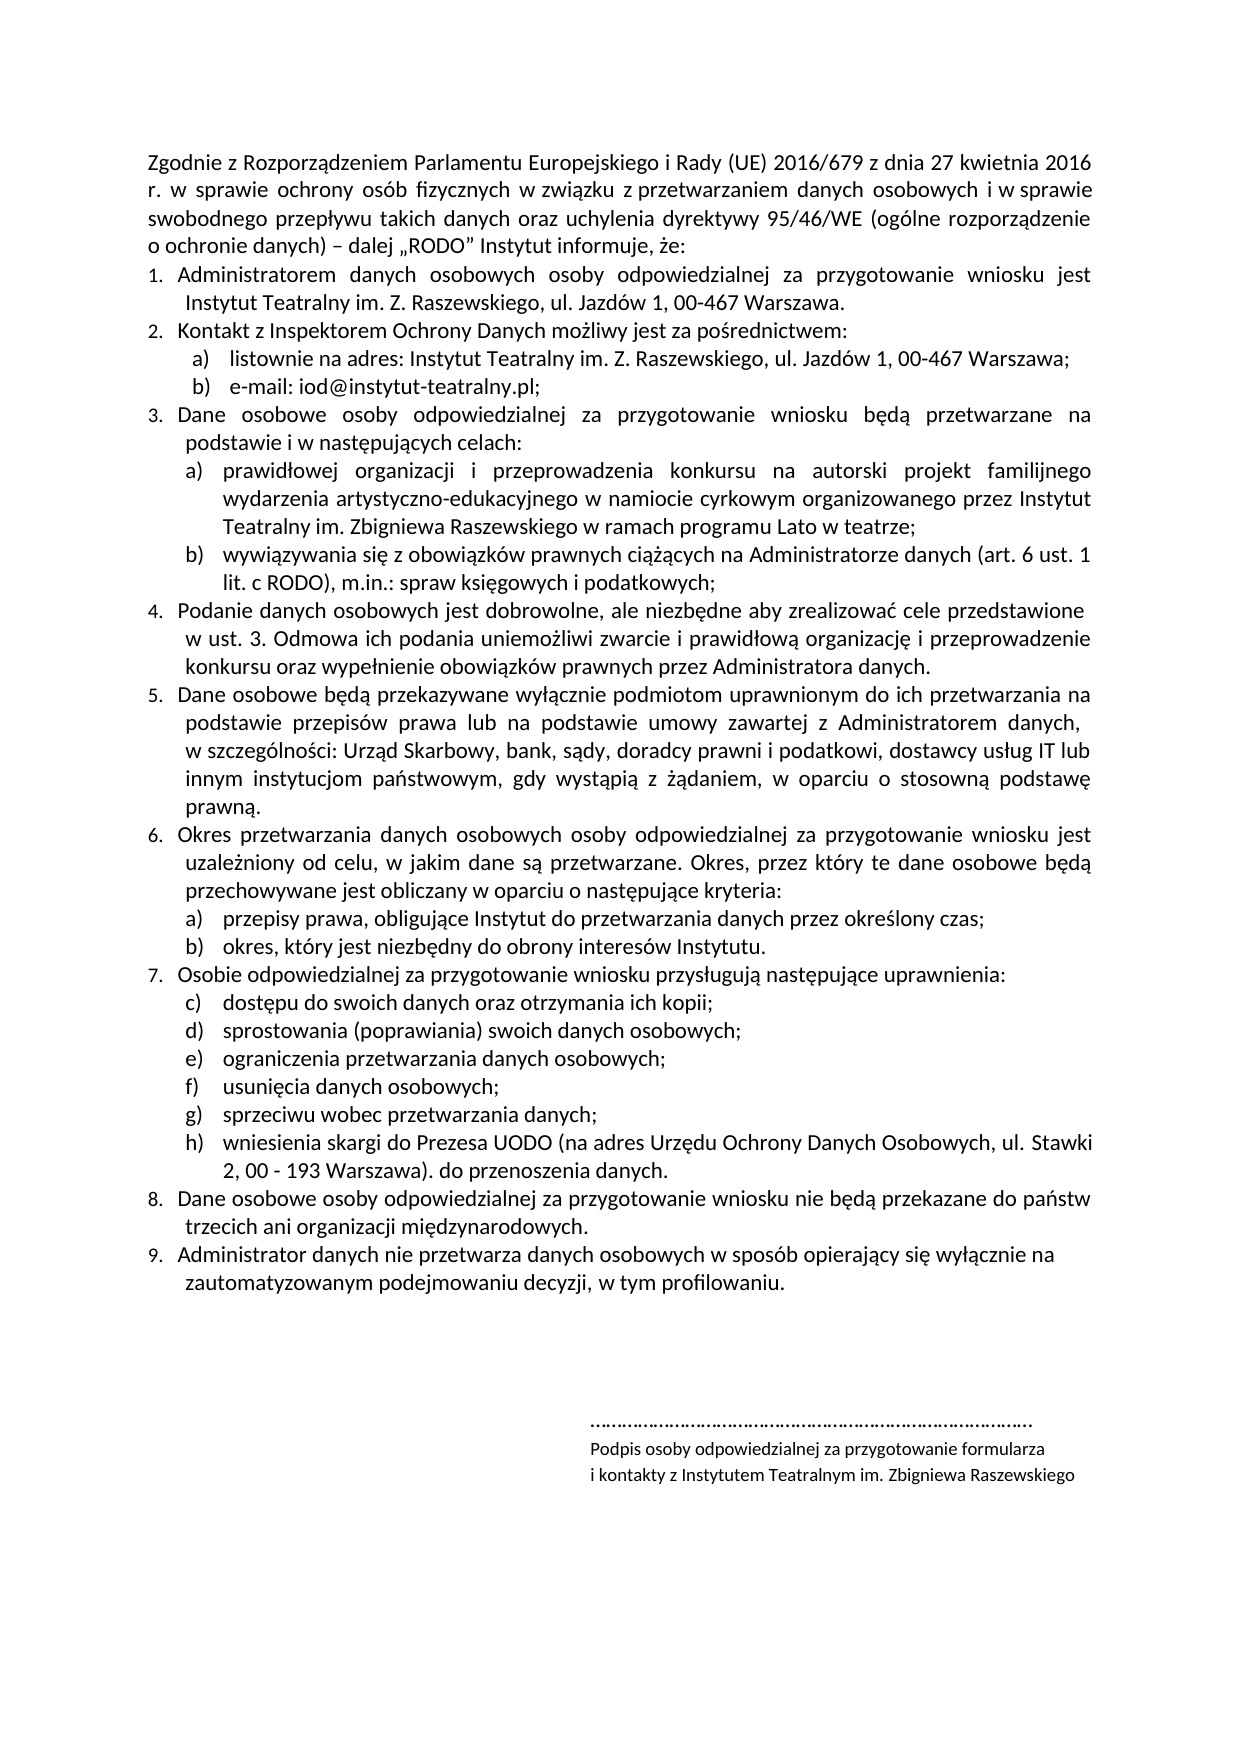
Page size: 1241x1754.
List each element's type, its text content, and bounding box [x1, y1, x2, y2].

list sprostowania (poprawiania) swoich danych osobowych; [185, 1016, 1093, 1044]
list listownie na adres: Instytut Teatralny im. Z. Raszewskiego, ul. Jazdów 1, 00-467 Warszawa; [192, 344, 1093, 372]
list Okres przetwarzania danych osobowych osoby odpowiedzialnej za przygotowanie wniosku jest uzależniony od celu, w jakim dane są przetwarzane. Okres, przez który te dane osobowe będą przechowywane jest obliczany w oparciu o następujące kryteria: [148, 820, 1093, 904]
list wniesienia skargi do Prezesa UODO (na adres Urzędu Ochrony Danych Osobowych, ul. Stawki 2, 00 - 193 Warszawa). do przenoszenia danych. [185, 1128, 1093, 1184]
list e-mail: iod@instytut-teatralny.pl; [192, 372, 1093, 400]
list przepisy prawa, obligujące Instytut do przetwarzania danych przez określony czas; [185, 904, 1093, 932]
list okres, który jest niezbędny do obrony interesów Instytutu. [185, 932, 1093, 960]
list wywiązywania się z obowiązków prawnych ciążących na Administratorze danych (art. 6 ust. 1 lit. c RODO), m.in.: spraw księgowych i podatkowych; [185, 540, 1093, 596]
list dostępu do swoich danych oraz otrzymania ich kopii; [185, 988, 1093, 1016]
list Podanie danych osobowych jest dobrowolne, ale niezbędne aby zrealizować cele przedstawione w ust. 3. Odmowa ich podania uniemożliwi zwarcie i prawidłową organizację i przeprowadzenie konkursu oraz wypełnienie obowiązków prawnych przez Administratora danych. [148, 596, 1093, 680]
text Zgodnie z Rozporządzeniem Parlamentu Europejskiego i Rady (UE) 2016/679 z dnia 27 kwietnia 2016 r. w sprawie ochrony osób fizycznych w związku z przetwarzaniem danych osobowych i w sprawie swobodnego przepływu takich danych oraz uchylenia dyrektywy 95/46/WE (ogólne rozporządzenie o ochronie danych) – dalej „RODO” Instytut informuje, że: [148, 148, 1093, 260]
list Dane osobowe będą przekazywane wyłącznie podmiotom uprawnionym do ich przetwarzania na podstawie przepisów prawa lub na podstawie umowy zawartej z Administratorem danych, w szczególności: Urząd Skarbowy, bank, sądy, doradcy prawni i podatkowi, dostawcy usług IT lub innym instytucjom państwowym, gdy wystąpią z żądaniem, w oparciu o stosowną podstawę prawną. [148, 680, 1093, 820]
text ………………………………………………………………………… Podpis osoby odpowiedzialnej za przygotowanie formularza i kontakty z Instytutem Teatralnym im. Zbigniewa Raszewskiego [590, 1406, 1093, 1486]
list ograniczenia przetwarzania danych osobowych; [185, 1044, 1093, 1072]
list Dane osobowe osoby odpowiedzialnej za przygotowanie wniosku nie będą przekazane do państw trzecich ani organizacji międzynarodowych. [148, 1184, 1093, 1240]
list usunięcia danych osobowych; [185, 1072, 1093, 1100]
list Administrator danych nie przetwarza danych osobowych w sposób opierający się wyłącznie na zautomatyzowanym podejmowaniu decyzji, w tym profilowaniu. [148, 1240, 1093, 1296]
list Osobie odpowiedzialnej za przygotowanie wniosku przysługują następujące uprawnienia: [148, 960, 1093, 988]
list Dane osobowe osoby odpowiedzialnej za przygotowanie wniosku będą przetwarzane na podstawie i w następujących celach: [148, 400, 1093, 456]
list prawidłowej organizacji i przeprowadzenia konkursu na autorski projekt familijnego wydarzenia artystyczno-edukacyjnego w namiocie cyrkowym organizowanego przez Instytut Teatralny im. Zbigniewa Raszewskiego w ramach programu Lato w teatrze; [185, 456, 1093, 540]
list Administratorem danych osobowych osoby odpowiedzialnej za przygotowanie wniosku jest Instytut Teatralny im. Z. Raszewskiego, ul. Jazdów 1, 00-467 Warszawa. [148, 260, 1093, 316]
list sprzeciwu wobec przetwarzania danych; [185, 1100, 1093, 1128]
list Kontakt z Inspektorem Ochrony Danych możliwy jest za pośrednictwem: [148, 316, 1093, 344]
